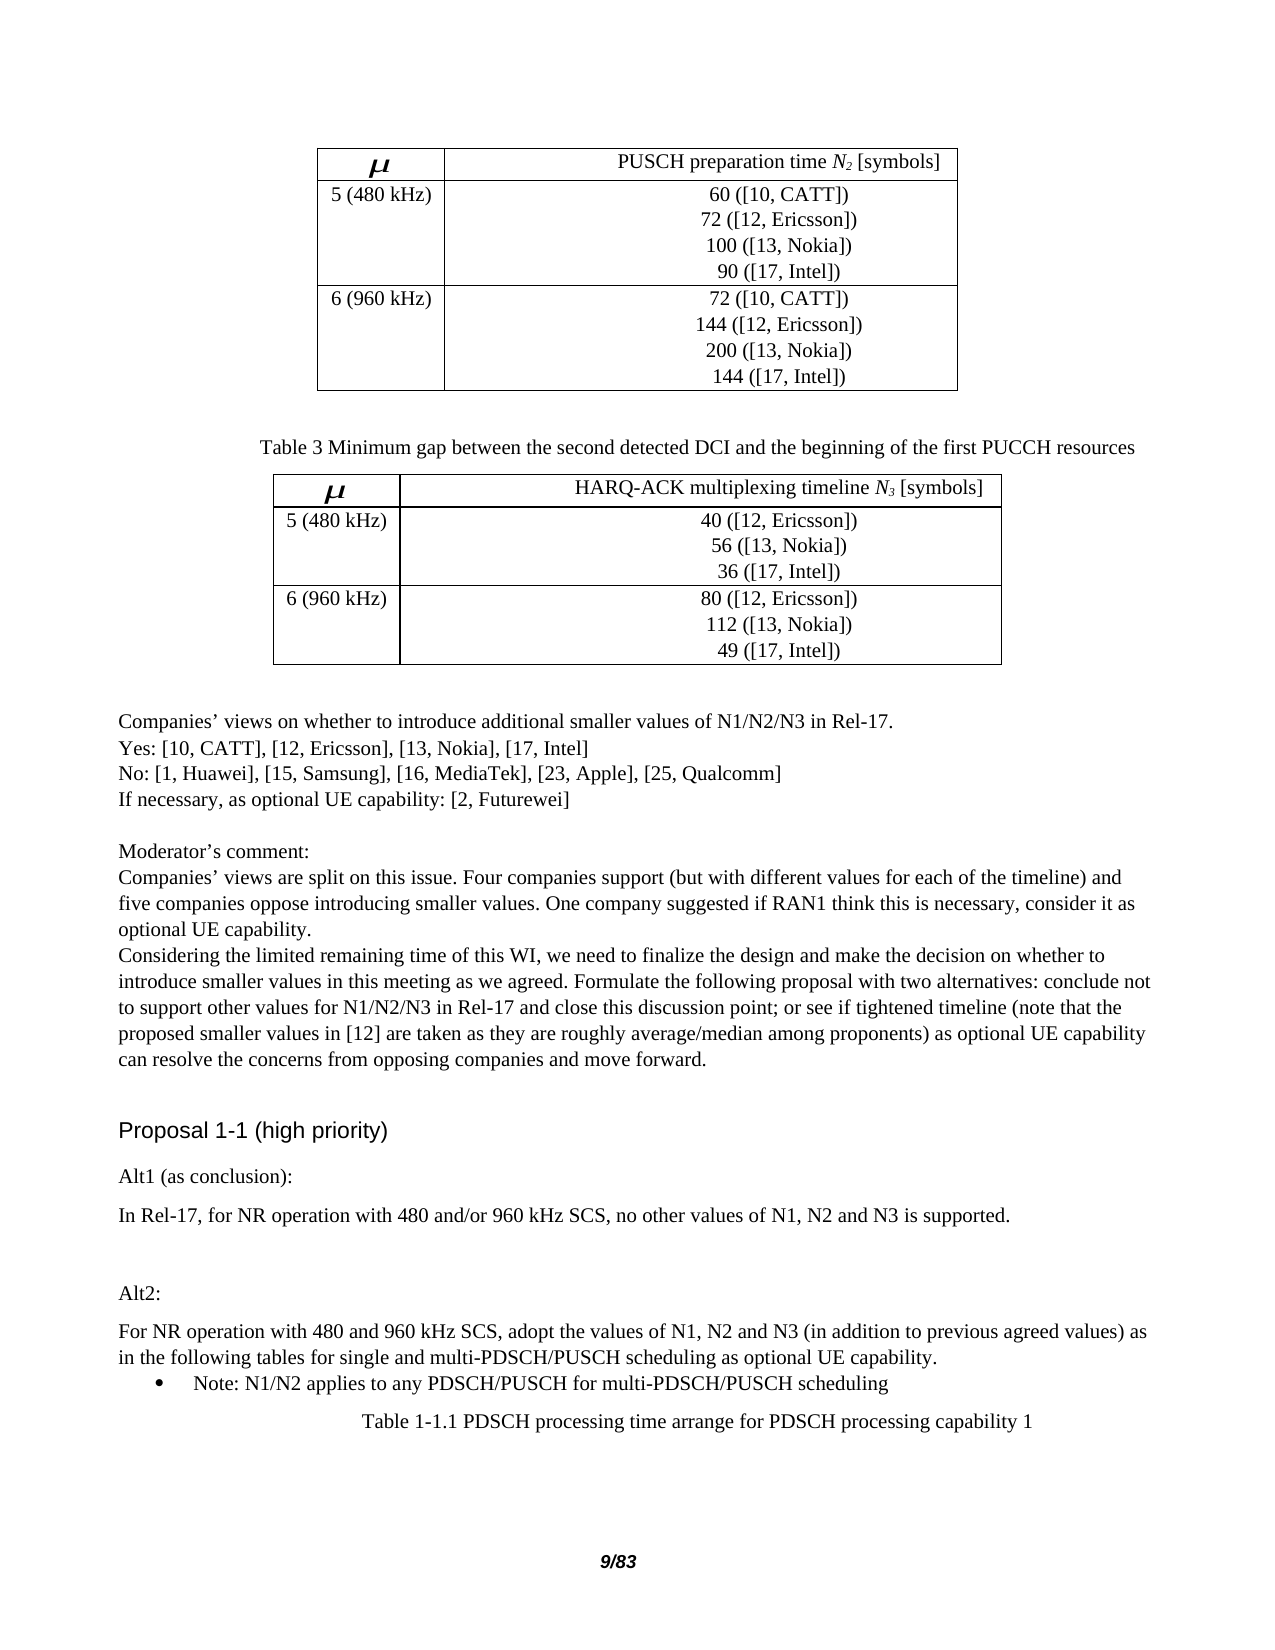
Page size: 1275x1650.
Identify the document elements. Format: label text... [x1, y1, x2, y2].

table_header PUSCH preparation time N2 [symbols] [445, 149, 957, 180]
table_cell 40 ([12, Ericsson]) 56 ([13, Nokia]) 36 ([17, Intel]) [401, 508, 1001, 585]
text Table 3 Minimum gap between the second detected DCI and the beginning of the first PUCCH resources [215, 435, 1157, 459]
text For NR operation with 480 and 960 kHz SCS, adopt the values of N1, N2 and N3 (in addition to previous agreed values) as in the following tables for single and multi-PDSCH/PUSCH scheduling as optional UE capability. [118, 1319, 1157, 1369]
text Companies’ views on whether to introduce additional smaller values of N1/N2/N3 in Rel-17. [118, 709, 1157, 733]
table_cell 80 ([12, Ericsson]) 112 ([13, Nokia]) 49 ([17, Intel]) [401, 586, 1001, 664]
text Yes: [10, CATT], [12, Ericsson], [13, Nokia], [17, Intel] [118, 735, 1157, 759]
text If necessary, as optional UE capability: [2, Futurewei] [118, 787, 1157, 811]
table_cell 6 (960 kHz) [318, 286, 444, 389]
text Considering the limited remaining time of this WI, we need to finalize the design and make the decision on whether to introduce smaller values in this meeting as we agreed. Formulate the following proposal with two alternatives: conclude not to support other values for N1/N2/N3 in Rel-17 and close this discussion point; or see if tightened timeline (note that the proposed smaller values in [12] are taken as they are roughly average/median among proponents) as optional UE capability can resolve the concerns from opposing companies and move forward. [118, 943, 1157, 1071]
table_cell 5 (480 kHz) [318, 181, 444, 285]
text Alt1 (as conclusion): [118, 1164, 1157, 1188]
table_header [274, 475, 399, 506]
table_header HARQ-ACK multiplexing timeline N3 [symbols] [401, 475, 1001, 506]
table_cell 5 (480 kHz) [274, 508, 399, 585]
text Table 1-1.1 PDSCH processing time arrange for PDSCH processing capability 1 [215, 1409, 1157, 1433]
text Moderator’s comment: [118, 839, 1157, 863]
table_cell 60 ([10, CATT]) 72 ([12, Ericsson]) 100 ([13, Nokia]) 90 ([17, Intel]) [445, 181, 957, 285]
table_header [318, 149, 444, 180]
text Proposal 1-1 (high priority) [118, 1117, 1157, 1144]
table_cell 72 ([10, CATT]) 144 ([12, Ericsson]) 200 ([13, Nokia]) 144 ([17, Intel]) [445, 286, 957, 389]
text No: [1, Huawei], [15, Samsung], [16, MediaTek], [23, Apple], [25, Qualcomm] [118, 761, 1157, 785]
table_cell 6 (960 kHz) [274, 586, 399, 664]
text Companies’ views are split on this issue. Four companies support (but with different values for each of the timeline) and five companies oppose introducing smaller values. One company suggested if RAN1 think this is necessary, consider it as optional UE capability. [118, 865, 1157, 941]
text Alt2: [118, 1281, 1157, 1305]
list Note: N1/N2 applies to any PDSCH/PUSCH for multi-PDSCH/PUSCH scheduling [156, 1371, 1157, 1395]
text In Rel-17, for NR operation with 480 and/or 960 kHz SCS, no other values of N1, N2 and N3 is supported. [118, 1203, 1157, 1227]
